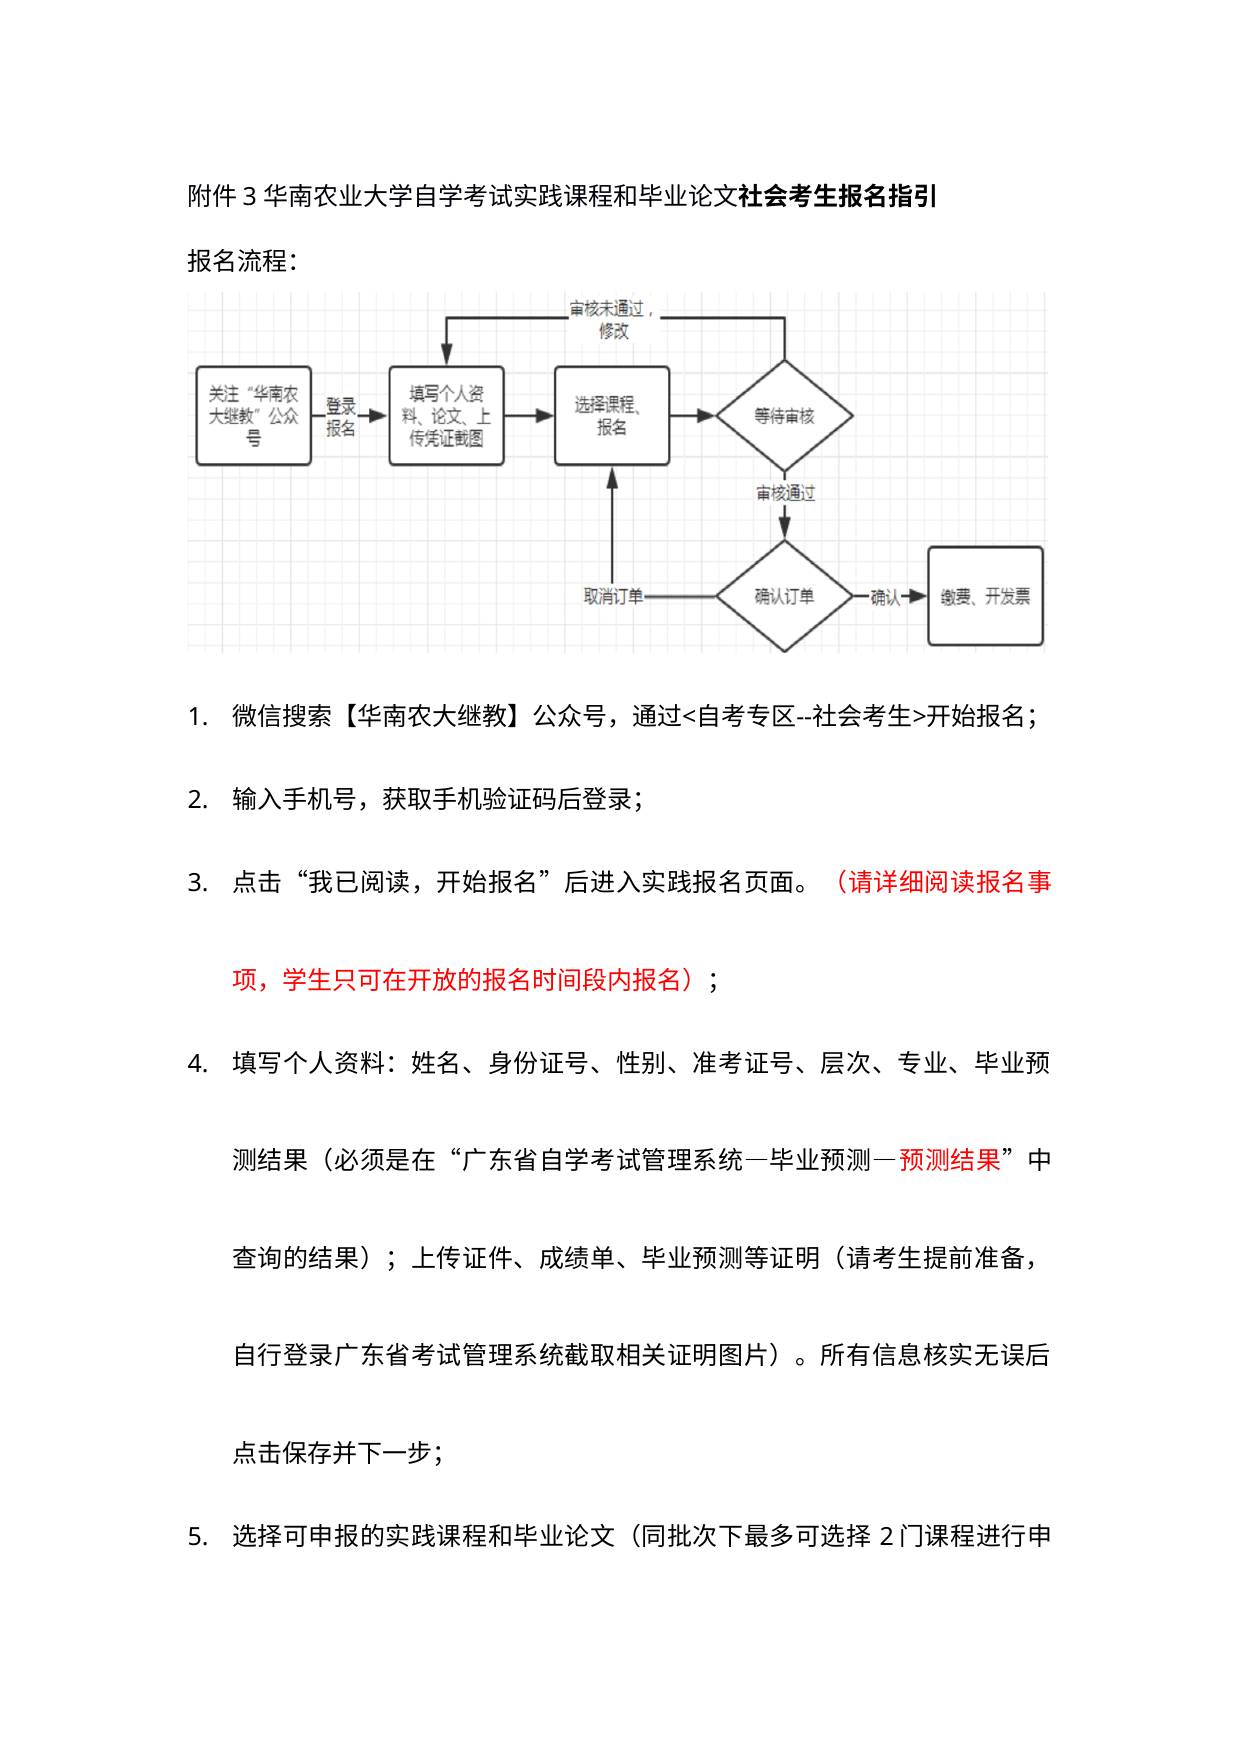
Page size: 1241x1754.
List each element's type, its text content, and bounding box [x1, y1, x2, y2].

list 填写个人资料：姓名、身份证号、性别、准考证号、层次、专业、毕业预测结果（必须是在“广东省自学考试管理系统—毕业预测—预测结果”中查询的结果）；上传证件、成绩单、毕业预测等证明（请考生提前准备，自行登录广东省考试管理系统截取相关证明图片）。所有信息核实无误后点击保存并下一步； [187, 1029, 1053, 1484]
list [187, 1502, 1053, 1567]
list 点击“我已阅读，开始报名”后进入实践报名页面。（请详细阅读报名事项，学生只可在开放的报名时间段内报名）； [187, 848, 1053, 1011]
list 微信搜索【华南农大继教】公众号，通过<自考专区--社会考生>开始报名； [187, 682, 1053, 747]
list 输入手机号，获取手机验证码后登录； [187, 765, 1053, 830]
text 附件3 华南农业大学自学考试实践课程和毕业论文社会考生报名指引 [187, 162, 1053, 227]
picture [187, 292, 1048, 653]
text 报名流程： [187, 227, 1053, 292]
